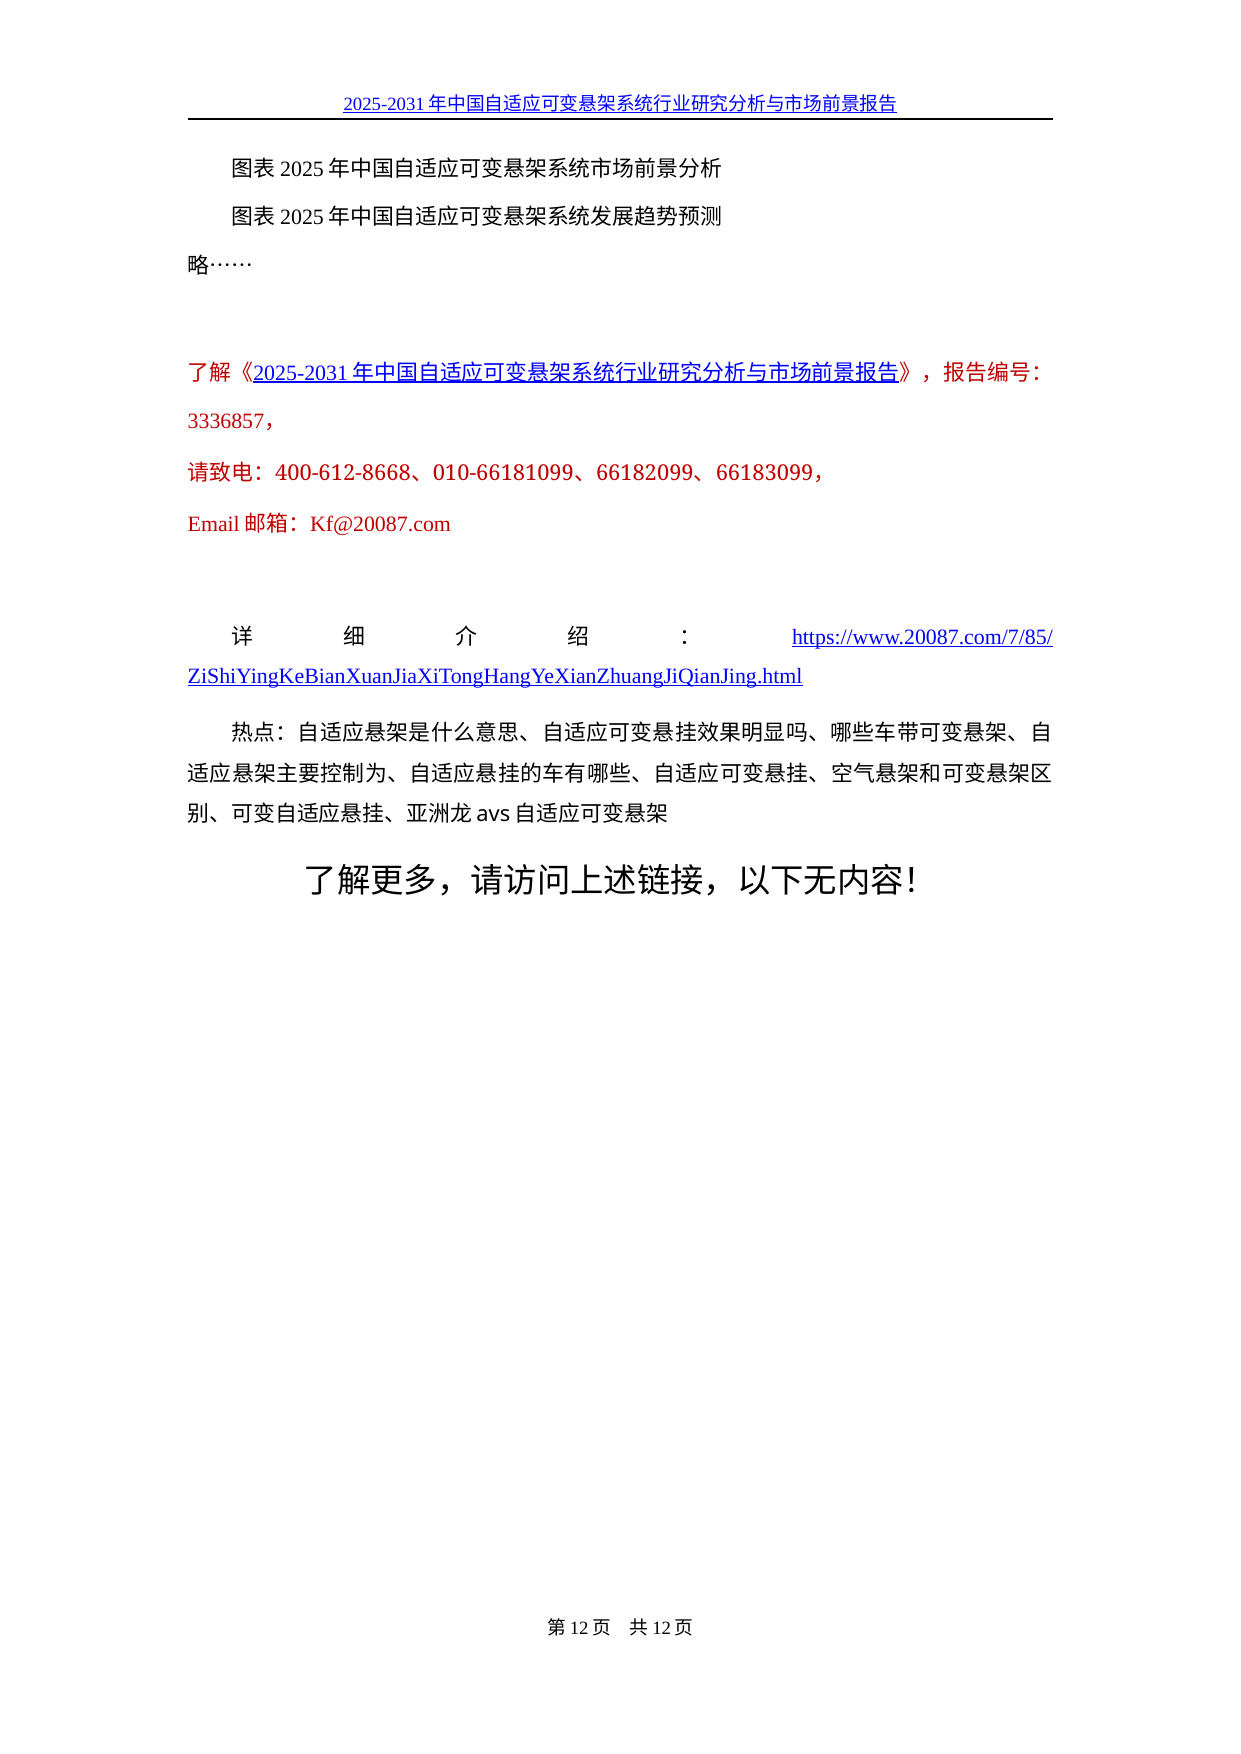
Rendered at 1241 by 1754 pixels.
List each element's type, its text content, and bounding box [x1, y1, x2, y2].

text 请致电：400-612-8668、010-66181099、66182099、66183099， [187, 454, 1053, 487]
text Email邮箱：Kf@20087.com [187, 506, 1053, 538]
text 热点：自适应悬架是什么意思、自适应可变悬挂效果明显吗、哪些车带可变悬架、自适应悬架主要控制为、自适应悬挂的车有哪些、自适应可变悬挂、空气悬架和可变悬架区别、可变自适应悬挂、亚洲龙avs自适应可变悬架 [187, 714, 1053, 828]
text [187, 150, 1053, 280]
title 了解更多，请访问上述链接，以下无内容！ [187, 846, 1053, 911]
text 了解《2025-2031年中国自适应可变悬架系统行业研究分析与市场前景报告》，报告编号：3336857， [187, 354, 1053, 435]
text 详细介绍：https://www.20087.com/7/85/ZiShiYingKeBianXuanJiaXiTongHangYeXianZhuangJiQianJing.html [187, 619, 1053, 692]
